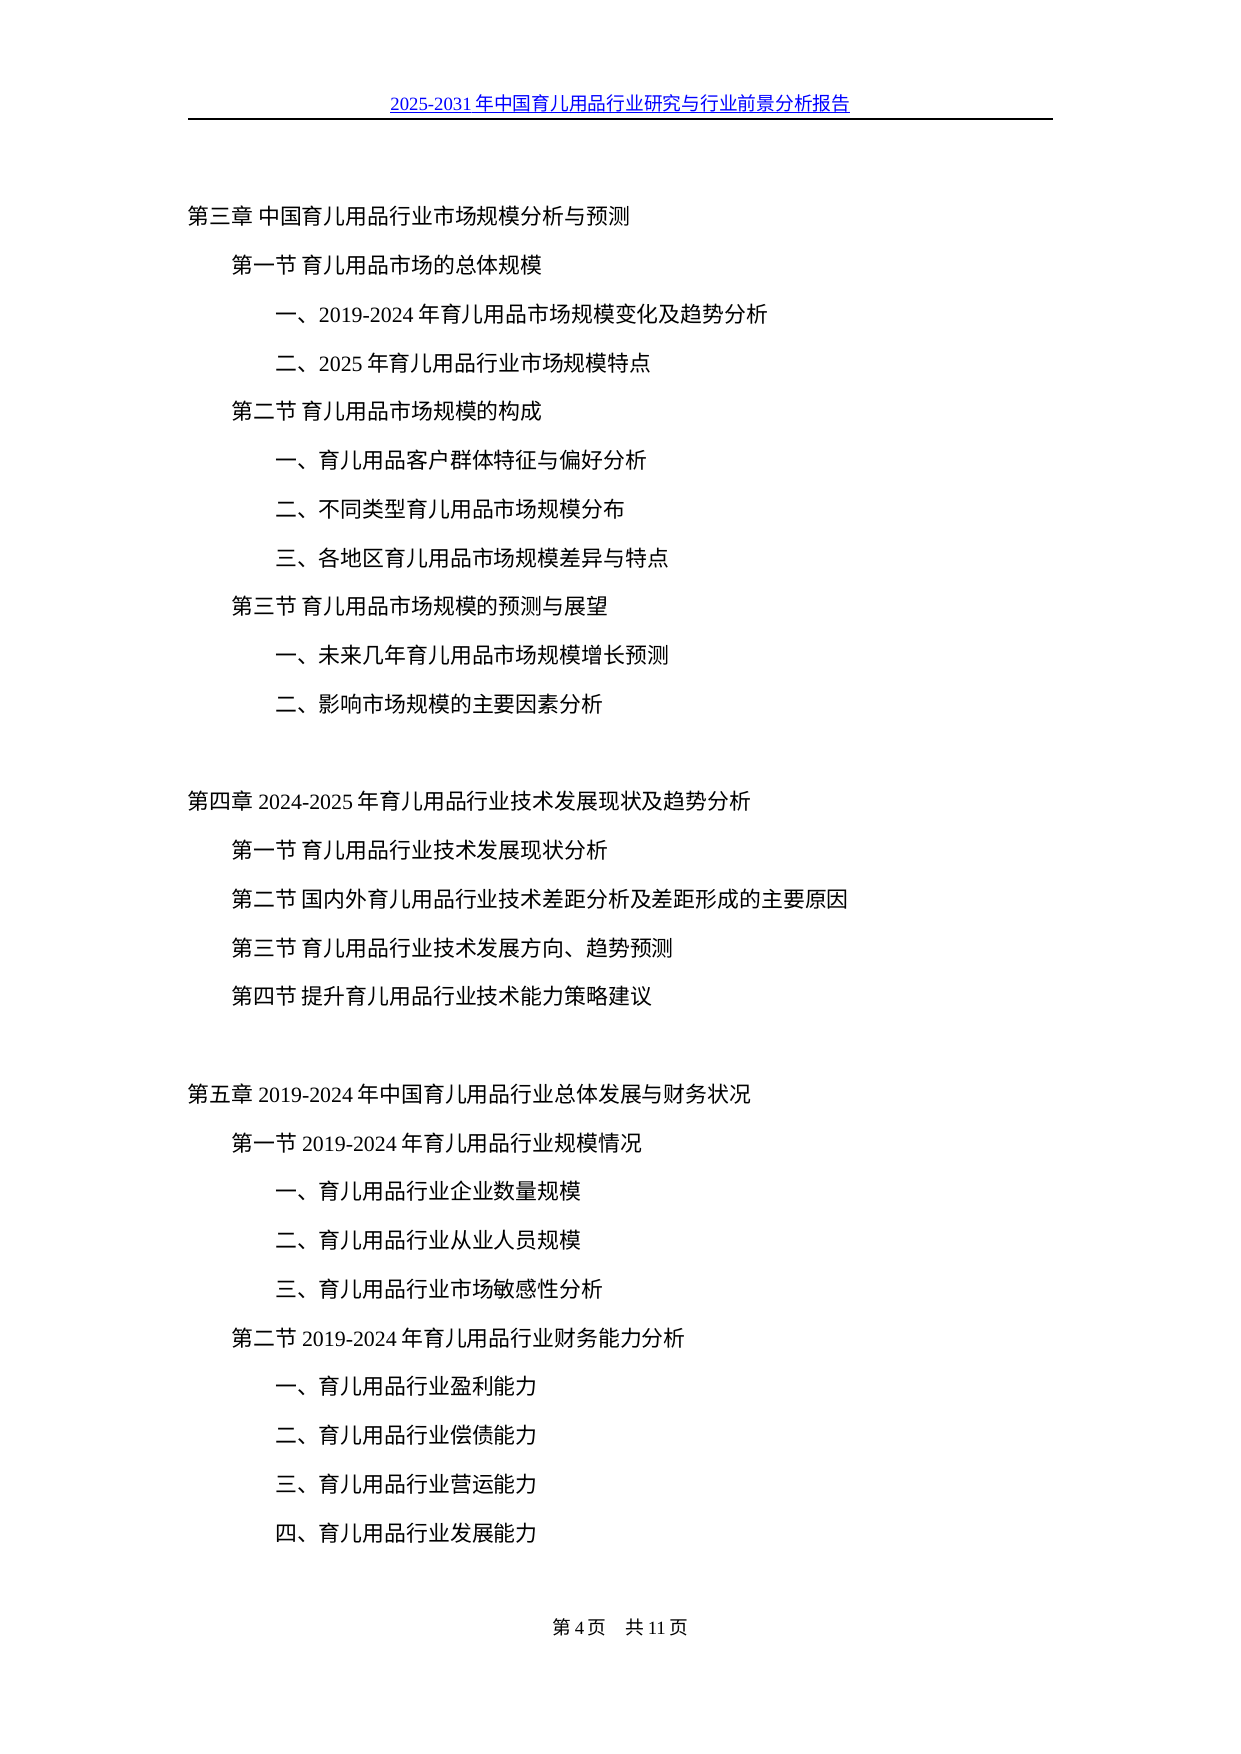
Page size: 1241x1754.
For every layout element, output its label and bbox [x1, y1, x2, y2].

text [187, 150, 1053, 1548]
